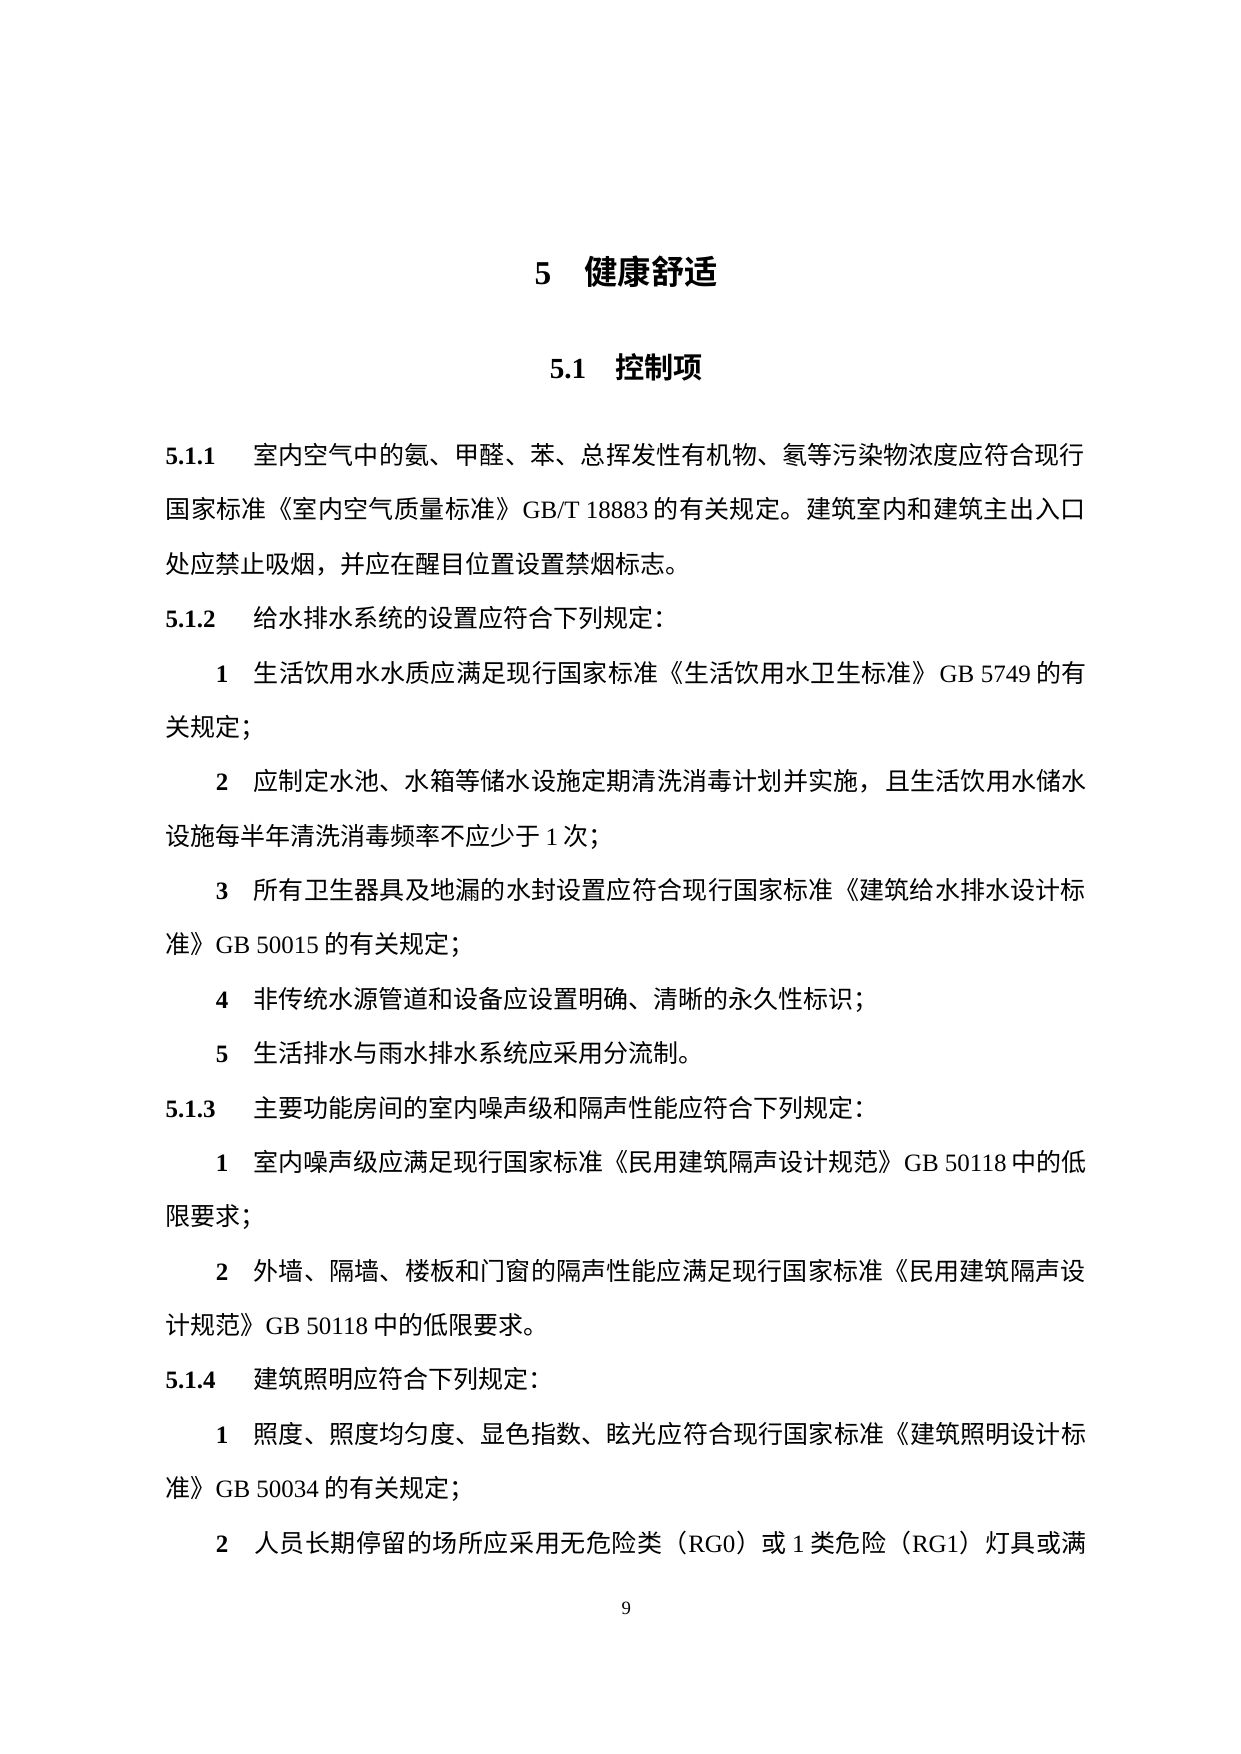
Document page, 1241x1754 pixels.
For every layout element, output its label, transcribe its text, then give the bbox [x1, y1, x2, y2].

text 5 生活排水与雨水排水系统应采用分流制。 [165, 1034, 1087, 1070]
list 主要功能房间的室内噪声级和隔声性能应符合下列规定： [165, 1088, 1087, 1124]
subtitle 5 健康舒适 [165, 246, 1087, 294]
list 建筑照明应符合下列规定： [165, 1360, 1087, 1396]
text 4 非传统水源管道和设备应设置明确、清晰的永久性标识； [165, 979, 1087, 1016]
list 给水排水系统的设置应符合下列规定： [165, 599, 1087, 635]
text 1 生活饮用水水质应满足现行国家标准《生活饮用水卫生标准》GB 5749的有关规定； [165, 653, 1087, 744]
list 室内空气中的氨、甲醛、苯、总挥发性有机物、氡等污染物浓度应符合现行国家标准《室内空气质量标准》GB/T 18883的有关规定。建筑室内和建筑主出入口处应禁止吸烟，并应在醒目位置设置禁烟标志。 [165, 436, 1087, 581]
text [165, 1523, 1087, 1559]
subtitle 5.1 控制项 [165, 345, 1087, 387]
text 2 应制定水池、水箱等储水设施定期清洗消毒计划并实施，且生活饮用水储水设施每半年清洗消毒频率不应少于1次； [165, 762, 1087, 852]
text 1 照度、照度均匀度、显色指数、眩光应符合现行国家标准《建筑照明设计标准》GB 50034的有关规定； [165, 1414, 1087, 1505]
text 2 外墙、隔墙、楼板和门窗的隔声性能应满足现行国家标准《民用建筑隔声设计规范》GB 50118中的低限要求。 [165, 1251, 1087, 1342]
text 3 所有卫生器具及地漏的水封设置应符合现行国家标准《建筑给水排水设计标准》GB 50015的有关规定； [165, 871, 1087, 961]
text 1 室内噪声级应满足现行国家标准《民用建筑隔声设计规范》GB 50118中的低限要求； [165, 1142, 1087, 1233]
